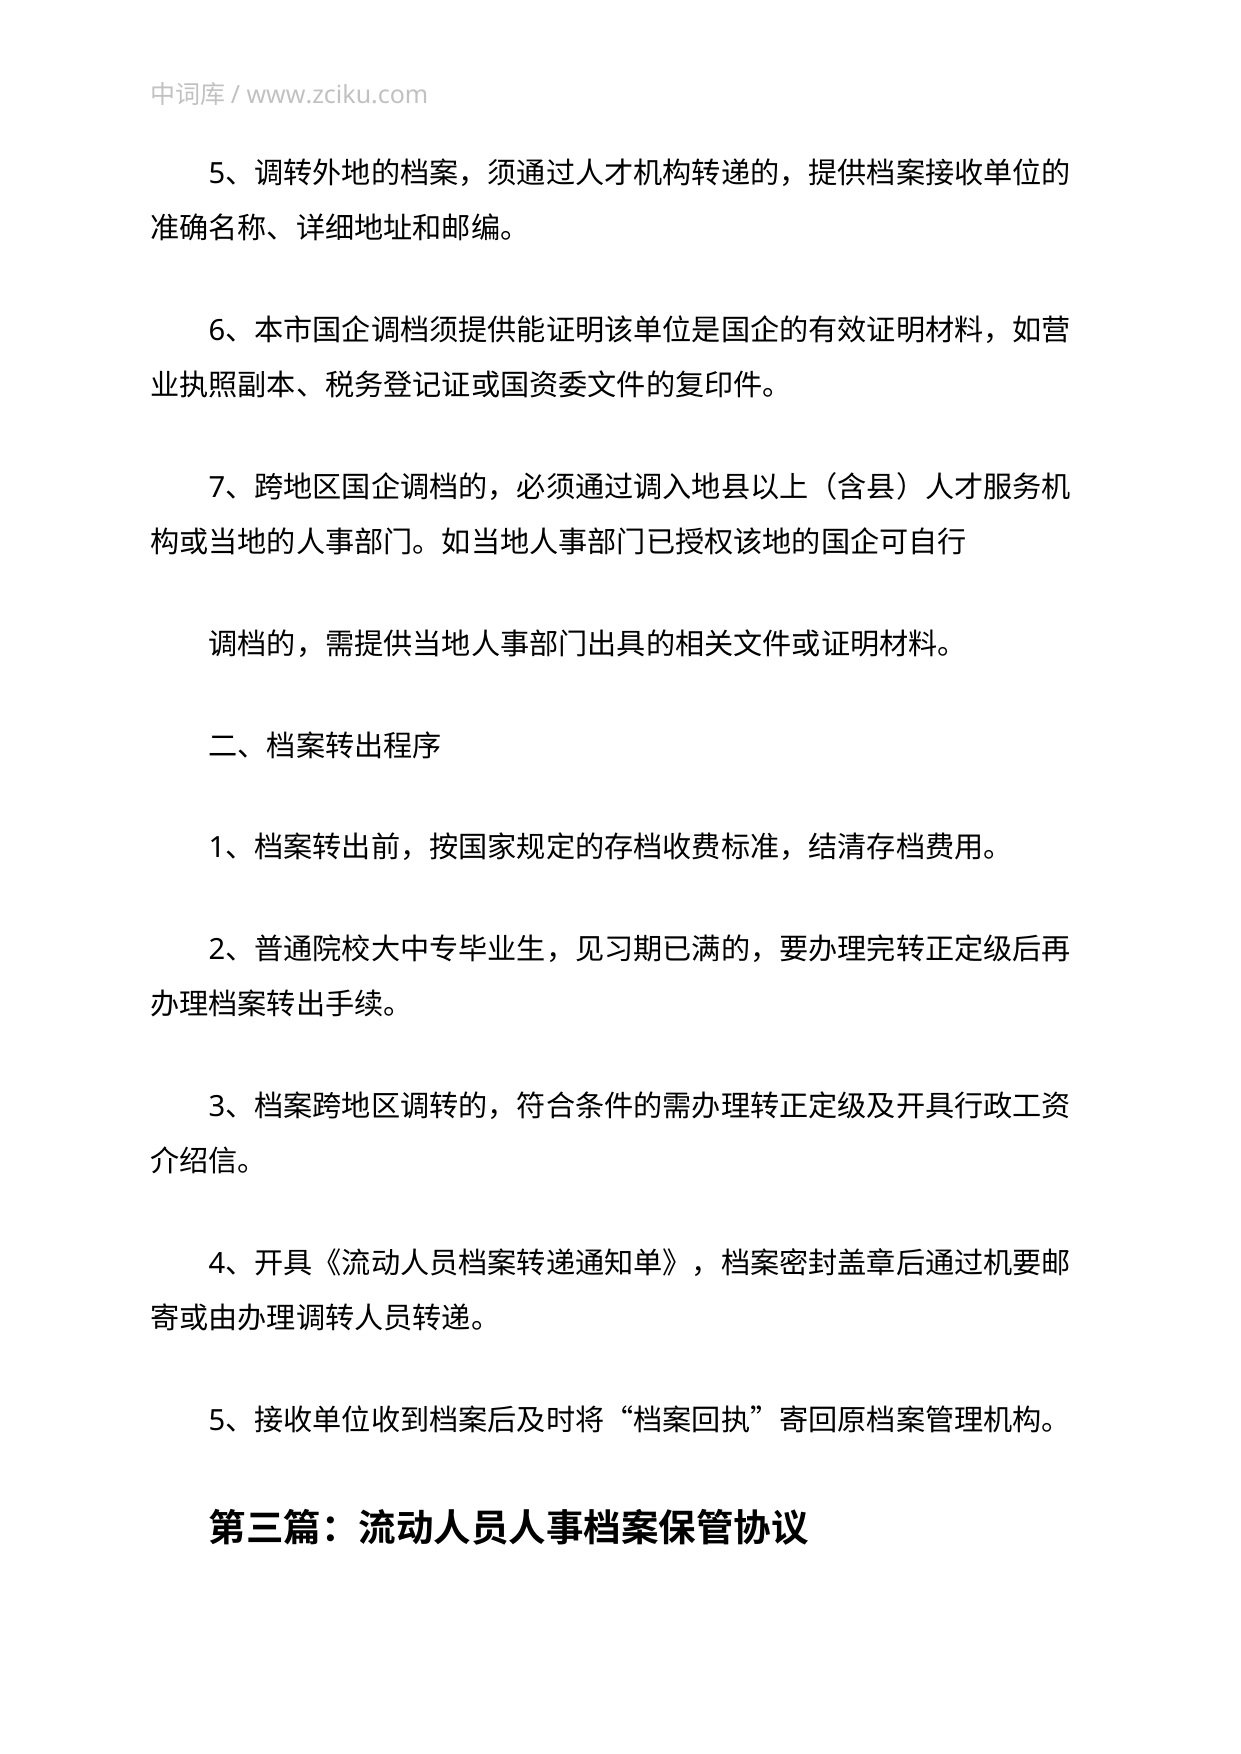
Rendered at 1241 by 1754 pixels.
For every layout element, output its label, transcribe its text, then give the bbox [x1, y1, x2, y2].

text 6、本市国企调档须提供能证明该单位是国企的有效证明材料，如营业执照副本、税务登记证或国资委文件的复印件。 [150, 307, 1090, 404]
text 调档的，需提供当地人事部门出具的相关文件或证明材料。 [150, 620, 1090, 663]
text 5、调转外地的档案，须通过人才机构转递的，提供档案接收单位的准确名称、详细地址和邮编。 [150, 150, 1090, 247]
text 1、档案转出前，按国家规定的存档收费标准，结清存档费用。 [150, 824, 1090, 866]
text 5、接收单位收到档案后及时将“档案回执”寄回原档案管理机构。 [150, 1396, 1090, 1438]
text 4、开具《流动人员档案转递通知单》，档案密封盖章后通过机要邮寄或由办理调转人员转递。 [150, 1239, 1090, 1337]
text 二、档案转出程序 [150, 722, 1090, 764]
text 2、普通院校大中专毕业生，见习期已满的，要办理完转正定级后再办理档案转出手续。 [150, 926, 1090, 1023]
text 7、跨地区国企调档的，必须通过调入地县以上（含县）人才服务机构或当地的人事部门。如当地人事部门已授权该地的国企可自行 [150, 463, 1090, 561]
text 3、档案跨地区调转的，符合条件的需办理转正定级及开具行政工资介绍信。 [150, 1083, 1090, 1180]
text 第三篇：流动人员人事档案保管协议 [150, 1498, 1090, 1552]
